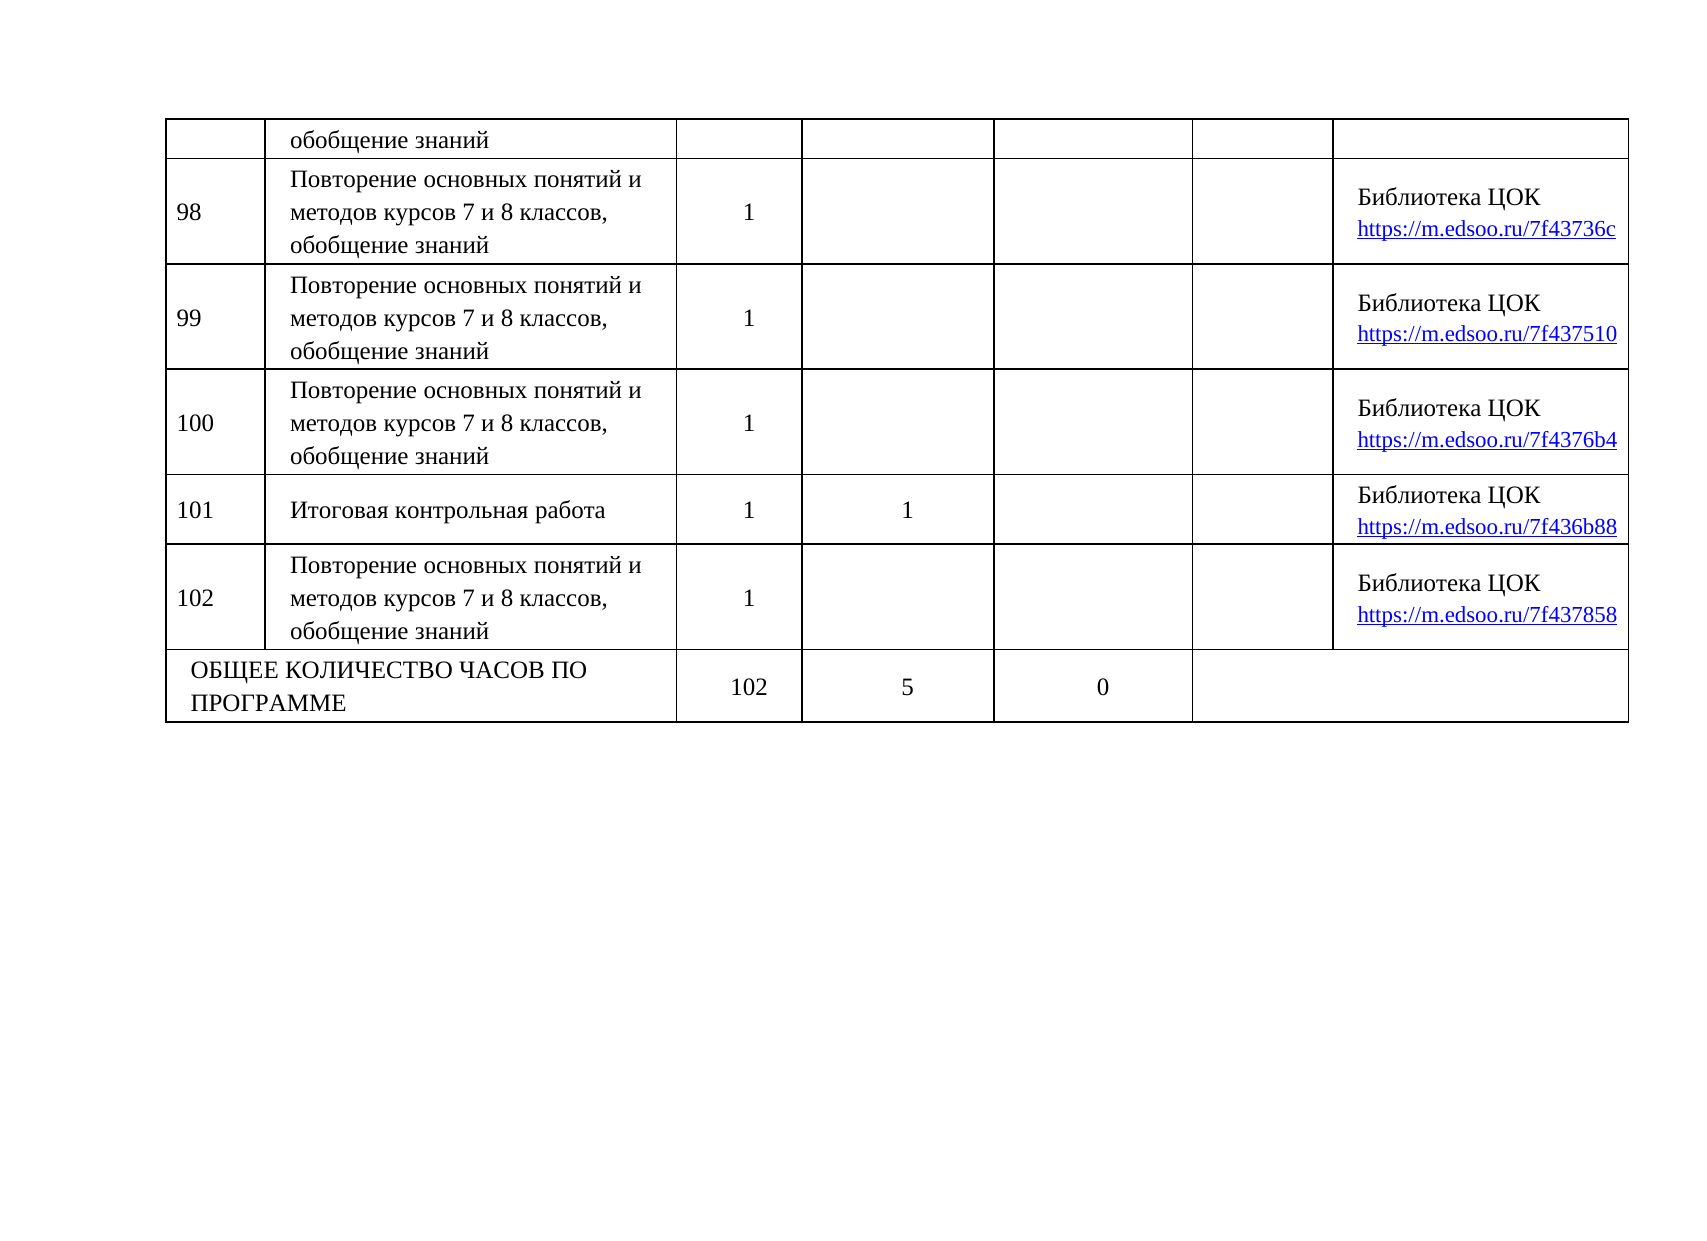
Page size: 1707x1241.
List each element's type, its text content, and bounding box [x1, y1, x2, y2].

table_cell [1193, 650, 1628, 721]
table_cell [1193, 265, 1332, 368]
table_cell [803, 545, 993, 649]
table_cell 1 [677, 475, 801, 543]
table_cell [995, 475, 1192, 543]
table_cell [266, 159, 676, 263]
table_cell 1 [677, 120, 801, 157]
table_cell Повторение основных понятий и методов курсов 7 и 8 классов, обобщение знаний [266, 265, 676, 368]
table_cell Библиотека ЦОК https://m.edsoo.ru/7f436b88 [1334, 475, 1628, 543]
table_cell 102 [677, 650, 801, 721]
table_cell 1 [677, 159, 801, 263]
table_cell [995, 120, 1192, 157]
table_cell [995, 159, 1192, 263]
table_cell ОБЩЕЕ КОЛИЧЕСТВО ЧАСОВ ПО ПРОГРАММЕ [167, 650, 676, 721]
table_cell [1193, 370, 1332, 474]
table_cell 100 [167, 370, 264, 474]
table_cell [803, 265, 993, 368]
table_cell 5 [803, 650, 993, 721]
table_cell [995, 370, 1192, 474]
table_cell [1193, 475, 1332, 543]
table_cell 101 [167, 475, 264, 543]
table_cell [995, 545, 1192, 649]
table_cell 1 [677, 545, 801, 649]
table_cell Библиотека ЦОК https://m.edsoo.ru/7f43736c [1334, 159, 1628, 263]
table_cell [1193, 159, 1332, 263]
table_cell Повторение основных понятий и методов курсов 7 и 8 классов, обобщение знаний [266, 545, 676, 649]
table_cell [1193, 120, 1332, 157]
table_cell Библиотека ЦОК https://m.edsoo.ru/7f437510 [1334, 265, 1628, 368]
table_cell Итоговая контрольная работа [266, 475, 676, 543]
table_cell [803, 159, 993, 263]
table_cell 1 [803, 475, 993, 543]
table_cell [1334, 120, 1628, 157]
table_cell Библиотека ЦОК https://m.edsoo.ru/7f437858 [1334, 545, 1628, 649]
table_cell 98 [167, 159, 264, 263]
table_cell [995, 265, 1192, 368]
table_cell 102 [167, 545, 264, 649]
table_cell 0 [995, 650, 1192, 721]
table_cell [803, 120, 993, 157]
table_cell [1193, 545, 1332, 649]
table_cell 1 [677, 265, 801, 368]
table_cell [266, 120, 676, 157]
table_cell 99 [167, 265, 264, 368]
table_cell Библиотека ЦОК https://m.edsoo.ru/7f4376b4 [1334, 370, 1628, 474]
table_cell 1 [677, 370, 801, 474]
table_cell Повторение основных понятий и методов курсов 7 и 8 классов, обобщение знаний [266, 370, 676, 474]
table_cell 97 [167, 120, 264, 157]
table_cell [803, 370, 993, 474]
